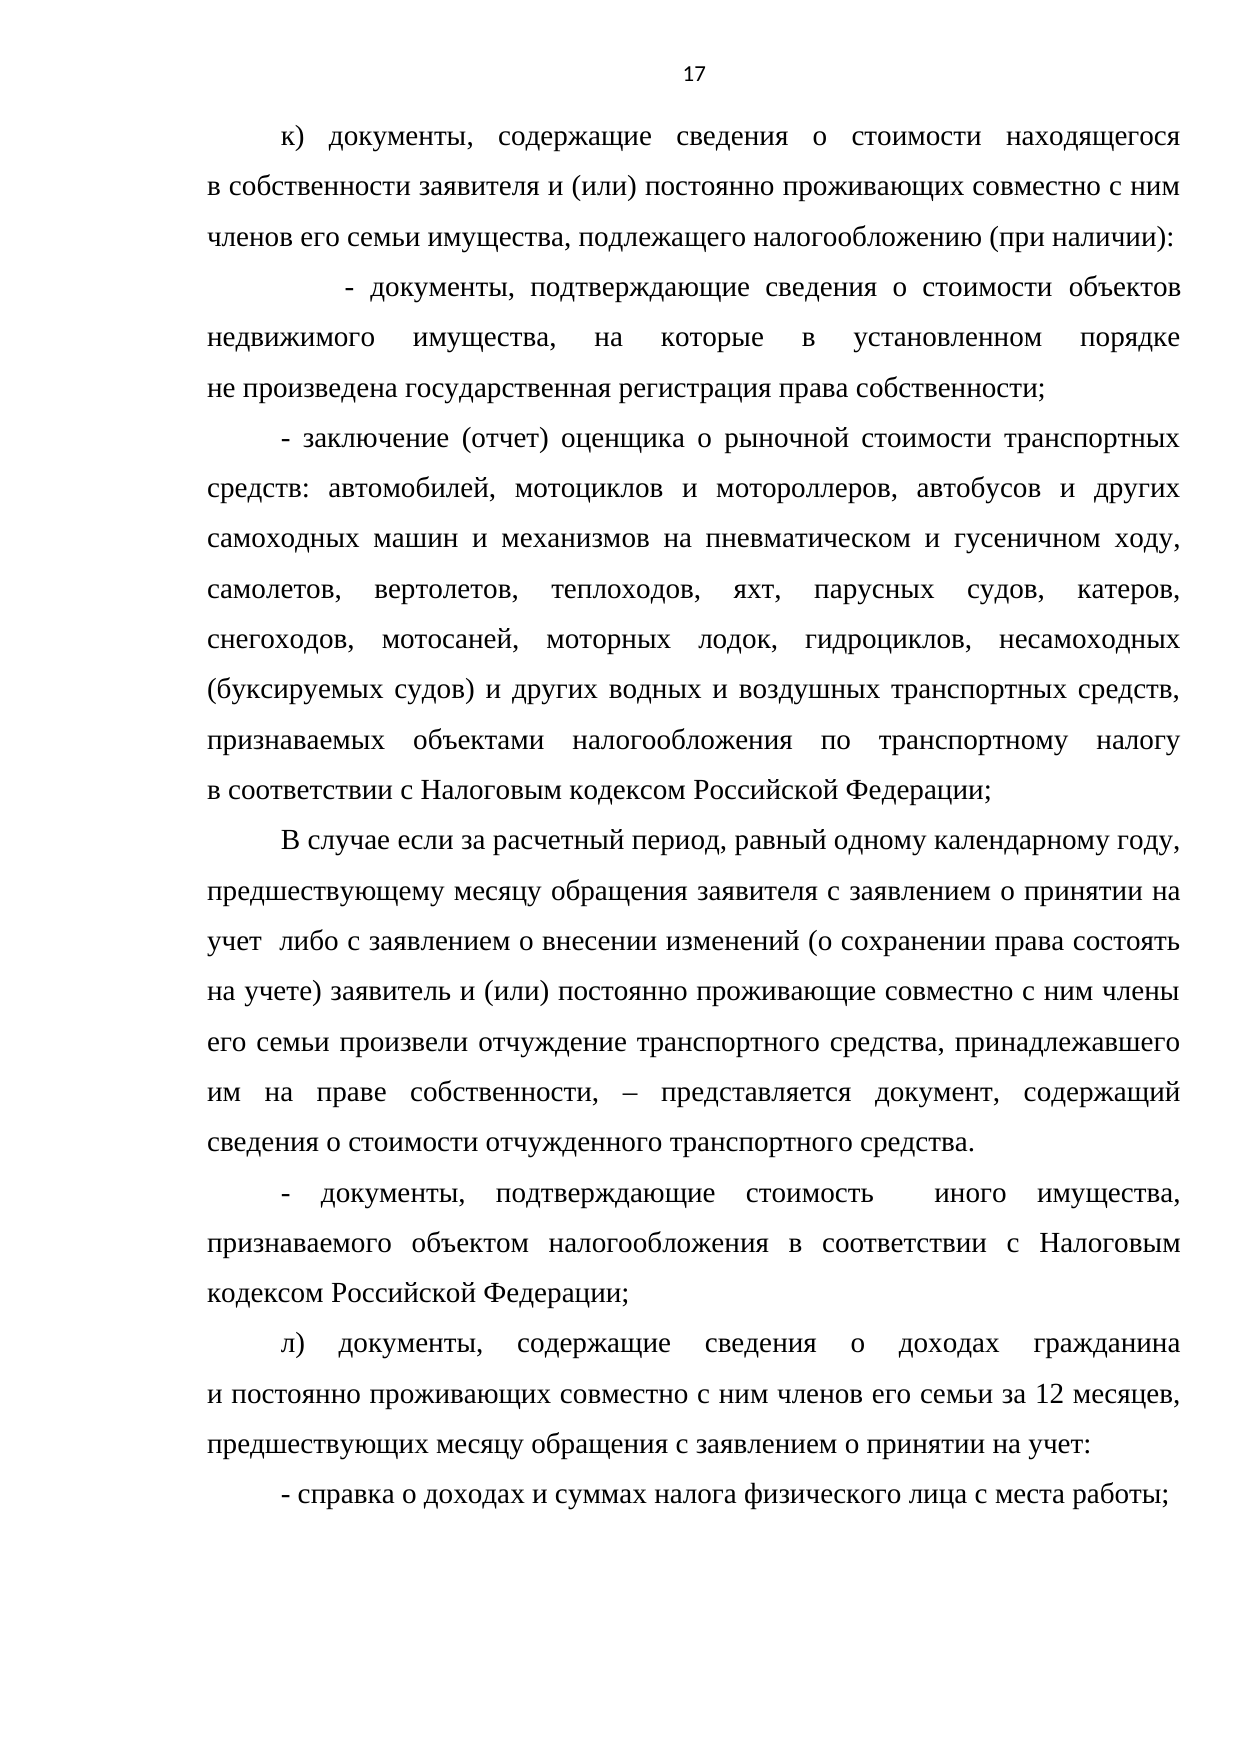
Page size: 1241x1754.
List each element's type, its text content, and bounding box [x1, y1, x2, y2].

text л) документы, содержащие сведения о доходах гражданина и постоянно проживающих совместно с ним членов его семьи за 12 месяцев, предшествующих месяцу обращения с заявлением о принятии на учет: [207, 1326, 1181, 1460]
text - справка о доходах и суммах налога физического лица с места работы; [207, 1477, 1181, 1510]
text - документы, подтверждающие сведения о стоимости объектов недвижимого имущества, на которые в установленном порядке не произведена государственная регистрация права собственности; [207, 269, 1181, 403]
text В случае если за расчетный период, равный одному календарному году, предшествующему месяцу обращения заявителя с заявлением о принятии на учет либо с заявлением о внесении изменений (о сохранении права состоять на учете) заявитель и (или) постоянно проживающие совместно с ним члены его семьи произвели отчуждение транспортного средства, принадлежавшего им на праве собственности, – представляется документ, содержащий сведения о стоимости отчужденного транспортного средства. [207, 822, 1181, 1158]
text - документы, подтверждающие стоимость иного имущества, признаваемого объектом налогообложения в соответствии с Налоговым кодексом Российской Федерации; [207, 1175, 1181, 1309]
text - заключение (отчет) оценщика о рыночной стоимости транспортных средств: автомобилей, мотоциклов и мотороллеров, автобусов и других самоходных машин и механизмов на пневматическом и гусеничном ходу, самолетов, вертолетов, теплоходов, яхт, парусных судов, катеров, снегоходов, мотосаней, моторных лодок, гидроциклов, несамоходных (буксируемых судов) и других водных и воздушных транспортных средств, признаваемых объектами налогообложения по транспортному налогу в соответствии с Налоговым кодексом Российской Федерации; [207, 420, 1181, 806]
text к) документы, содержащие сведения о стоимости находящегося в собственности заявителя и (или) постоянно проживающих совместно с ним членов его семьи имущества, подлежащего налогообложению (при наличии): [207, 118, 1181, 252]
